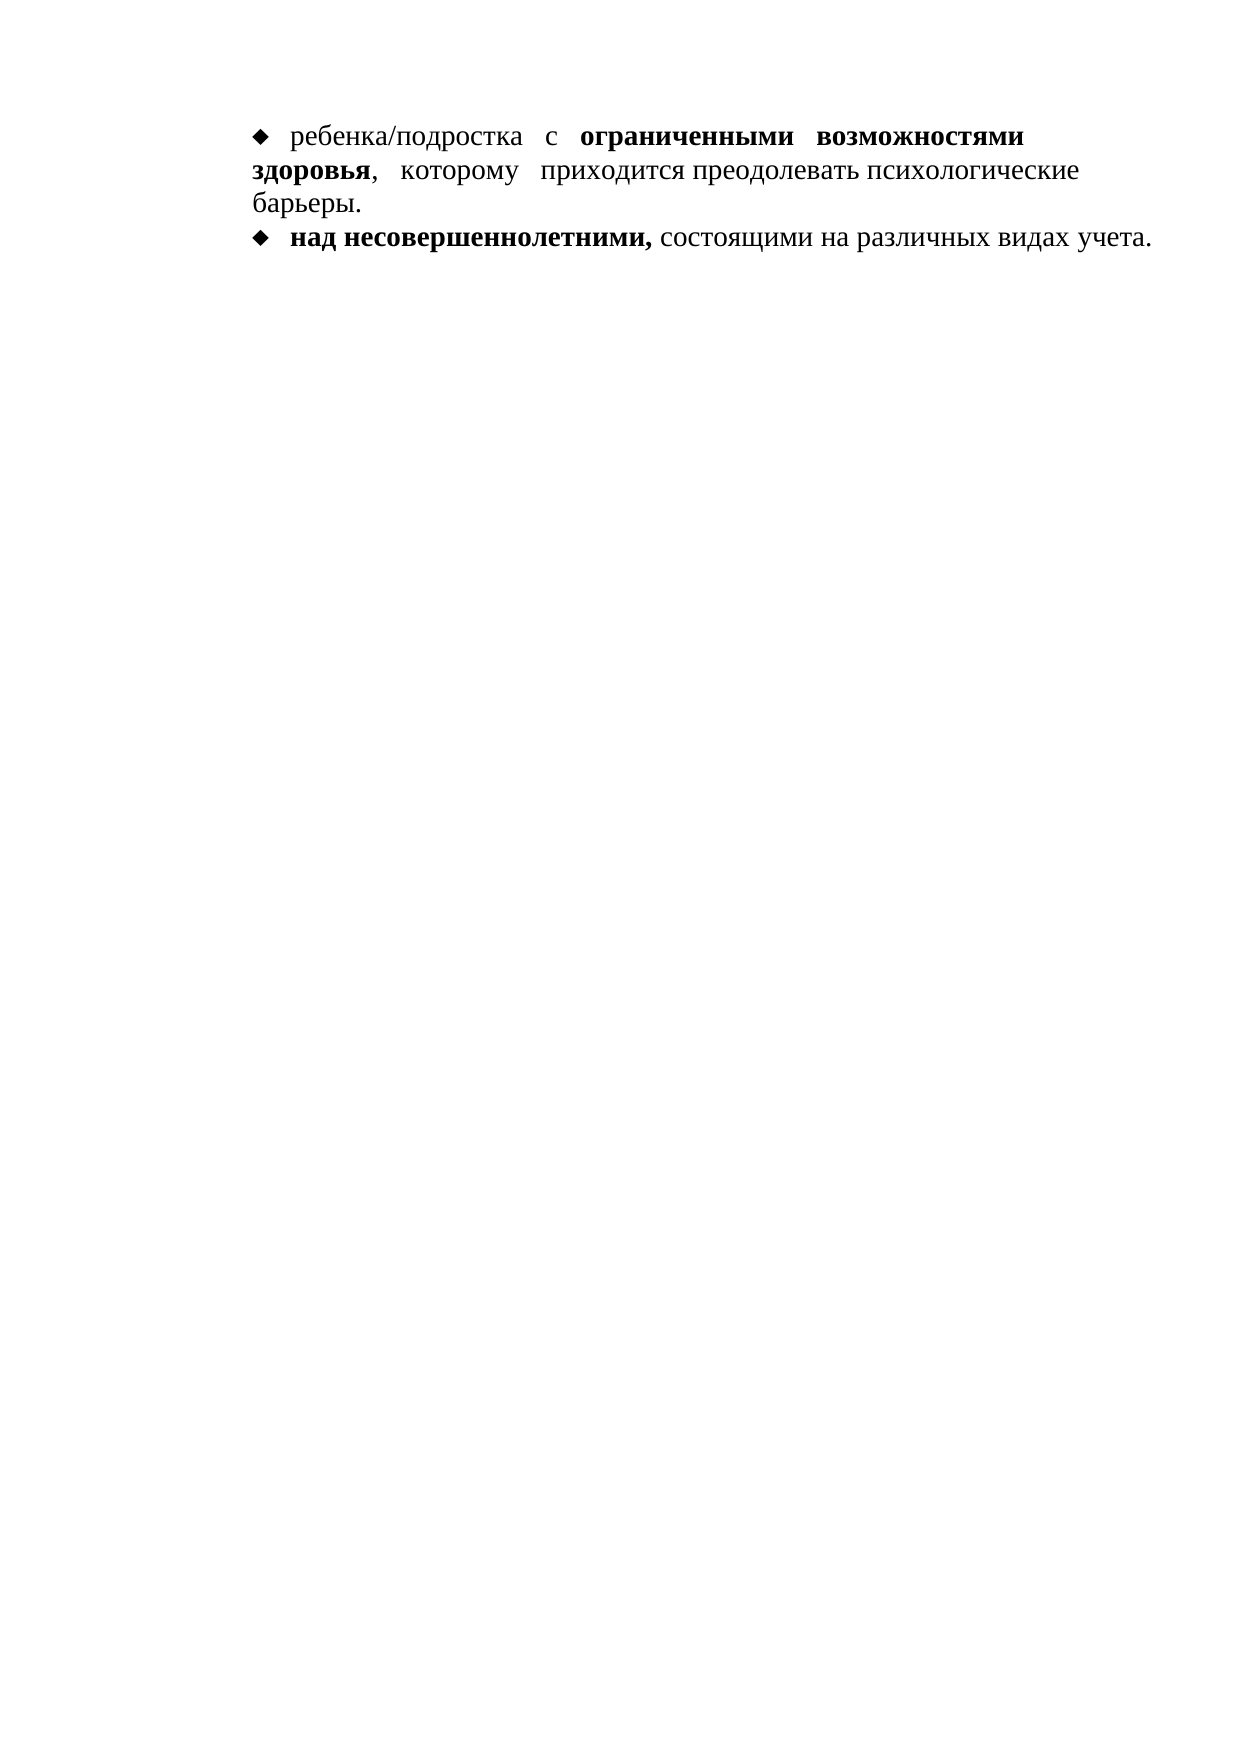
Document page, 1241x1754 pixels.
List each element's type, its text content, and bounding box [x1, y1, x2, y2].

text над несовершеннолетними, состоящими на различных видах учета. [252, 219, 1168, 252]
text ребенка/подростка с ограниченными возможностями здоровья, которому приходится преодолевать психологические барьеры. [252, 118, 1172, 219]
